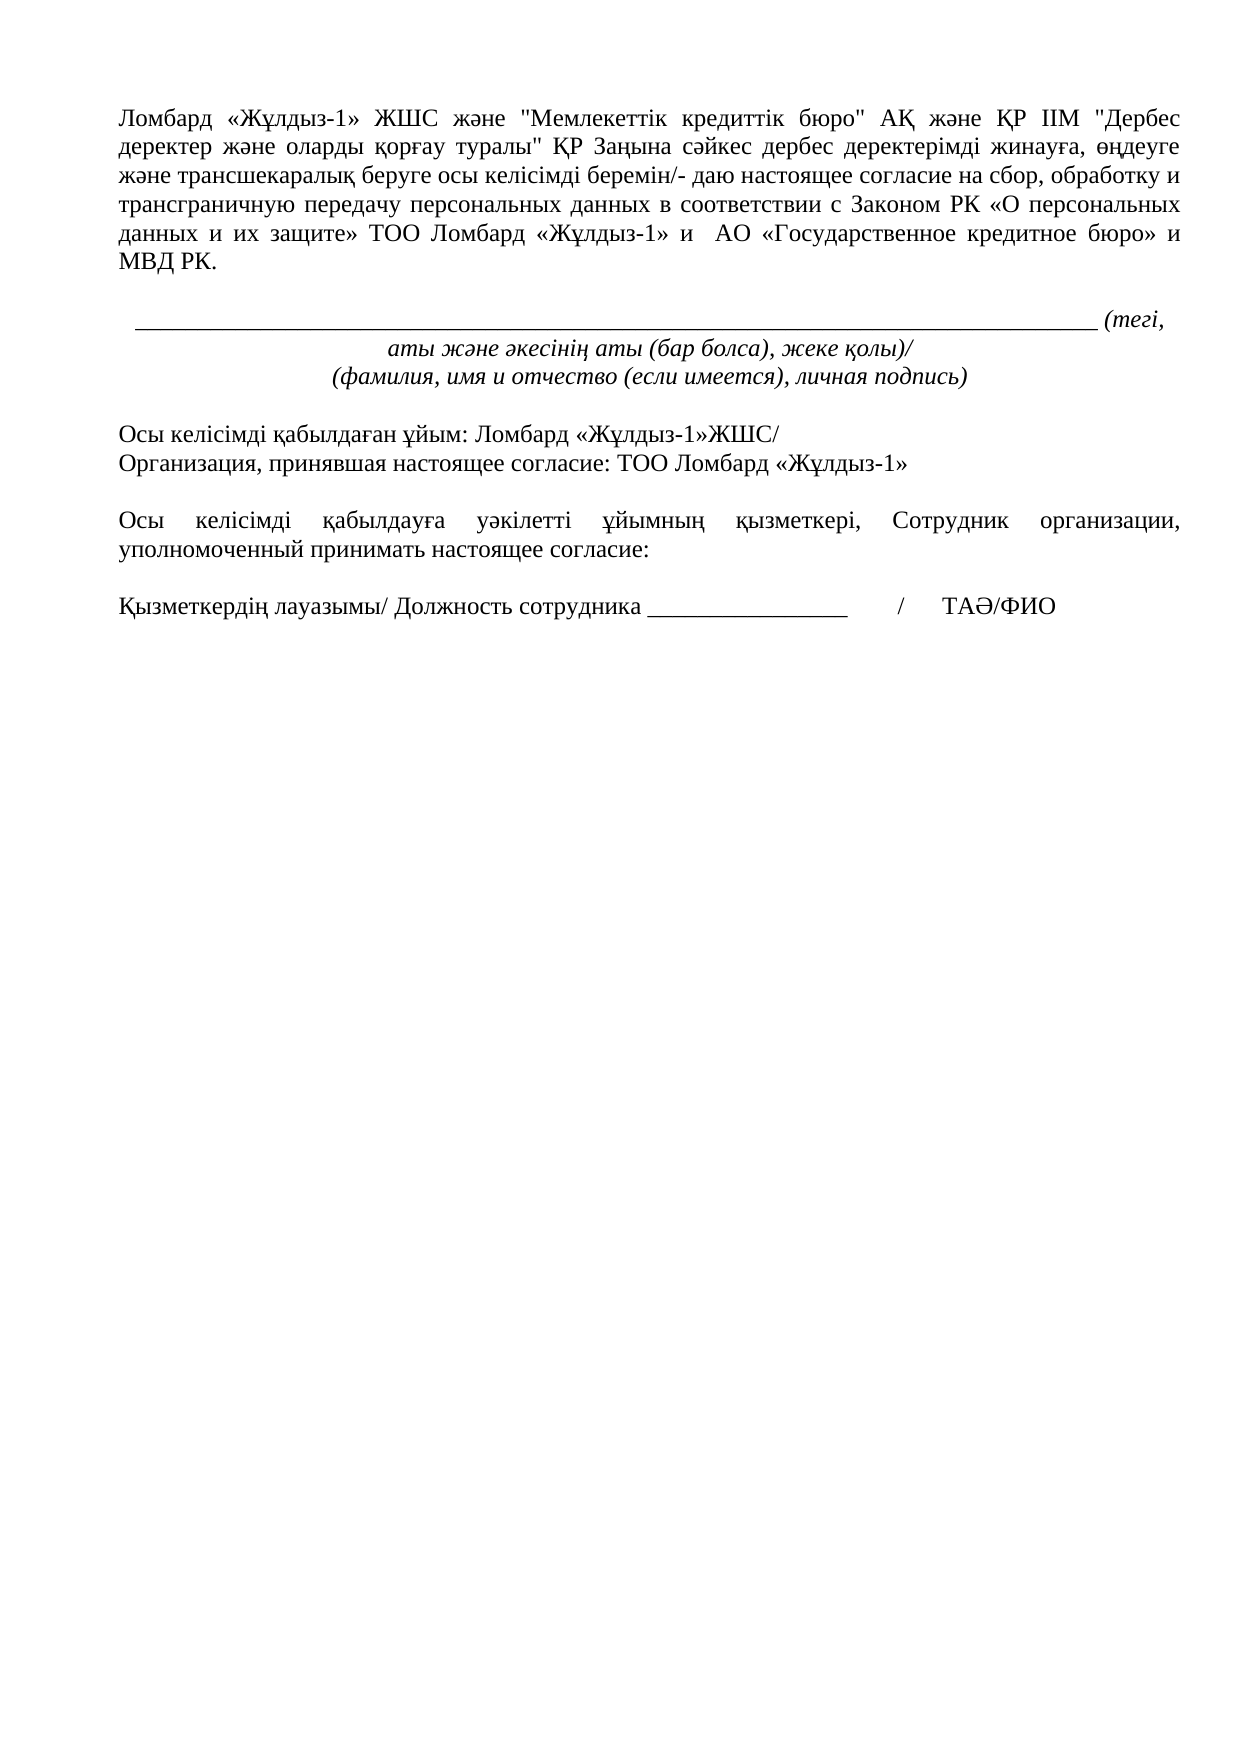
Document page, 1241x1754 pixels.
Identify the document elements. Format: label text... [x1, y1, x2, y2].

text Ломбард «Жұлдыз-1» ЖШС және "Мемлекеттік кредиттік бюро" АҚ және ҚР ІІМ "Дербес деректер және оларды қорғау туралы" ҚР Заңына сәйкес дербес деректерімді жинауға, өңдеуге және трансшекаралық беруге осы келісімді беремін/- даю настоящее согласие на сбор, обработку и трансграничную передачу персональных данных в соответствии с Законом РК «О персональных данных и их защите» ТОО Ломбард «Жұлдыз-1» и АО «Государственное кредитное бюро» и МВД РК. [118, 103, 1181, 275]
text Осы келісімді қабылдаған ұйым: Ломбард «Жұлдыз-1»ЖШС/ [118, 390, 1181, 448]
text _____________________________________________________________________________ (тегі, аты және әкесінің аты (бар болса), жеке қолы)/ [118, 304, 1181, 361]
text Организация, принявшая настоящее согласие: ТОО Ломбард «Жұлдыз-1» [118, 448, 1181, 476]
text Қызметкердің лауазымы/ Должность сотрудника ________________ / ТАӘ/ФИО [118, 591, 1181, 620]
text (фамилия, имя и отчество (если имеется), личная подпись) [118, 361, 1181, 390]
text Осы келісімді қабылдауға уәкілетті ұйымның қызметкері, Сотрудник организации, уполномоченный принимать настоящее согласие: [118, 505, 1181, 563]
